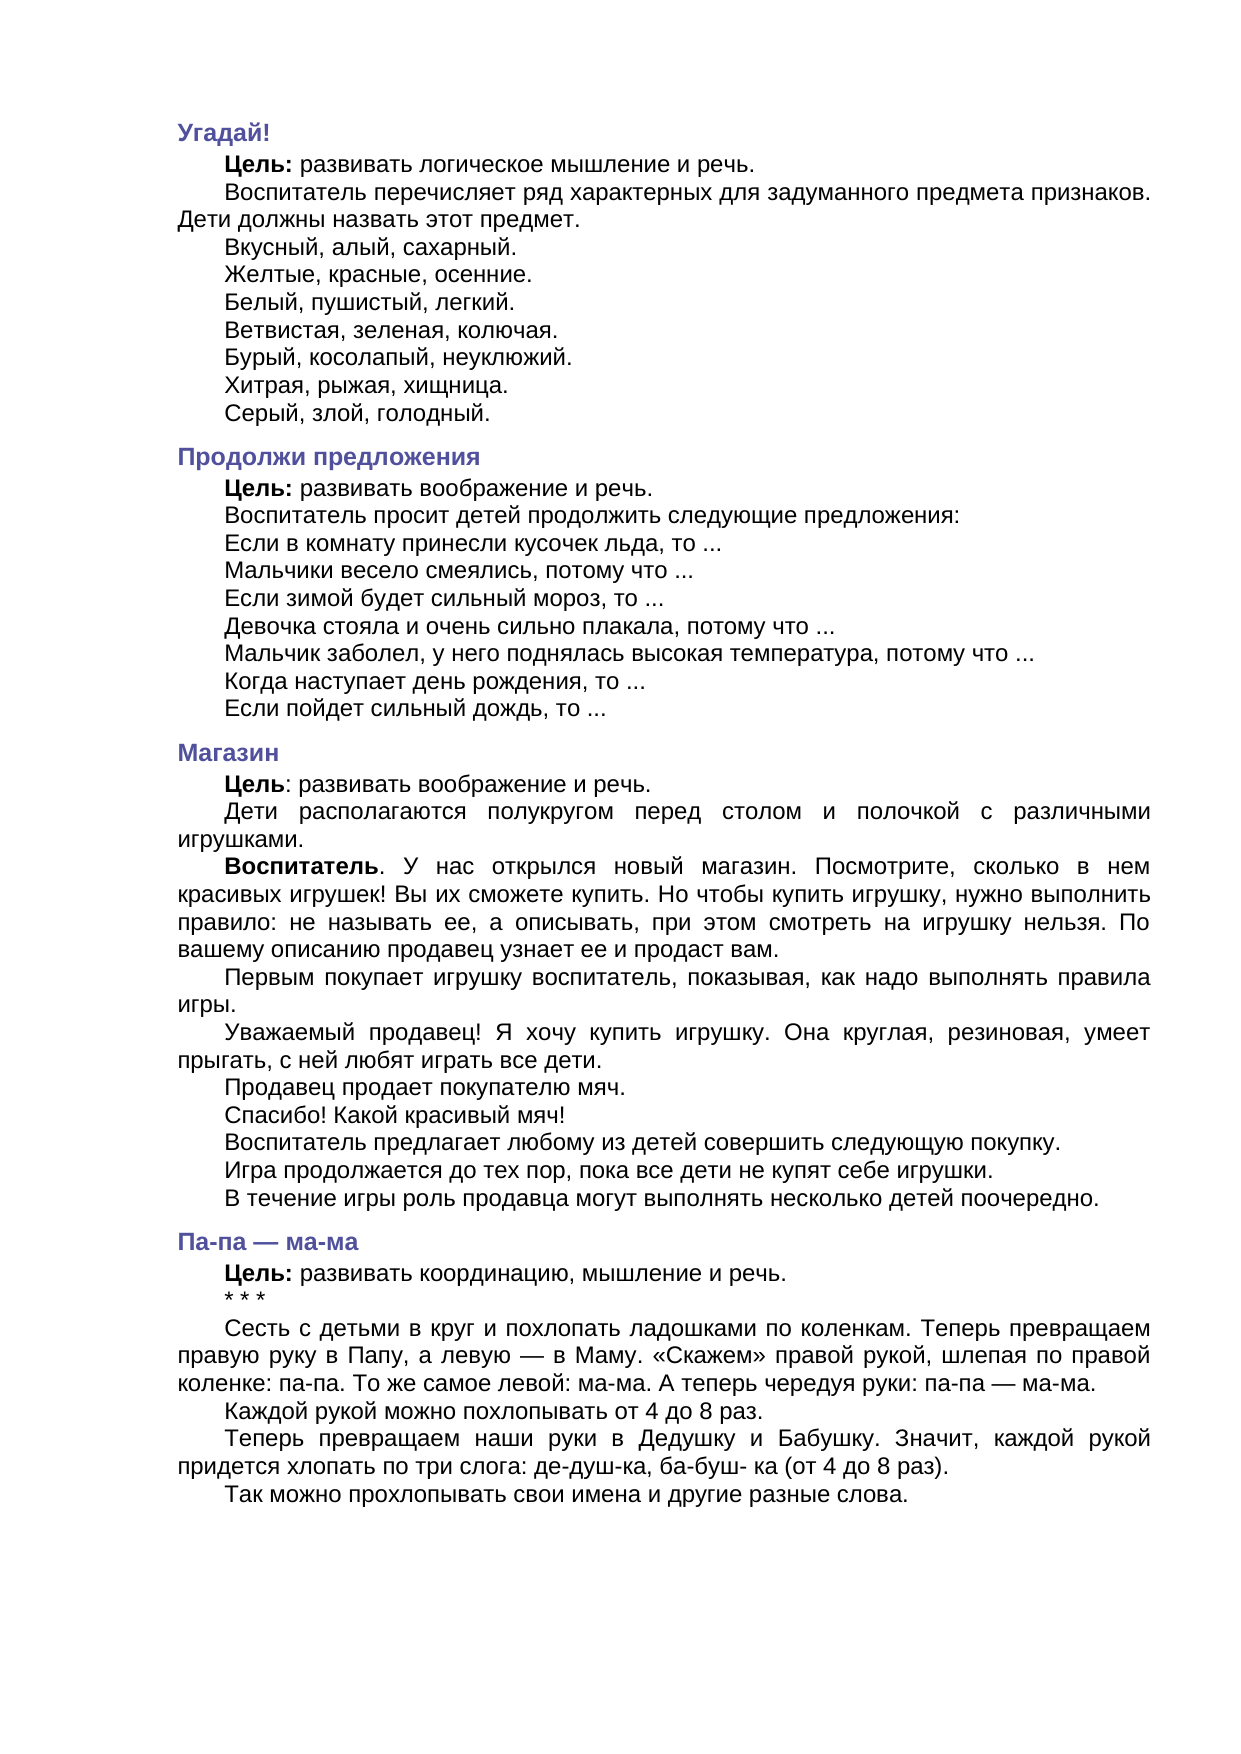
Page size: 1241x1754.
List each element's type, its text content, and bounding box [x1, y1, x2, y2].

text Девочка стояла и очень сильно плакала, потому что ... [177, 612, 1152, 639]
text Угадай! [177, 118, 1152, 147]
text Вкусный, алый, сахарный. [177, 233, 1152, 260]
text Па-па — ма-ма [177, 1227, 1152, 1256]
text Цель: развивать координацию, мышление и речь. [177, 1259, 1152, 1286]
text Цель: развивать воображение и речь. [177, 473, 1152, 501]
text Серый, злой, голодный. [177, 398, 1152, 426]
text Магазин [177, 738, 1152, 766]
text Цель: развивать логическое мышление и речь. [177, 150, 1152, 178]
text Желтые, красные, осенние. [177, 260, 1152, 288]
text Дети располагаются полукругом перед столом и полочкой с различными игрушками. [177, 797, 1152, 852]
text Белый, пушистый, легкий. [177, 288, 1152, 316]
text Продавец продает покупателю мяч. [177, 1073, 1152, 1101]
text Если пойдет сильный дождь, то ... [177, 694, 1152, 722]
text Если в комнату принесли кусочек льда, то ... [177, 529, 1152, 556]
text Первым покупает игрушку воспитатель, показывая, как надо выполнять правила игры. [177, 963, 1152, 1018]
text Уважаемый продавец! Я хочу купить игрушку. Она круглая, резиновая, умеет прыгать, с ней любят играть все дети. [177, 1018, 1152, 1073]
text Ветвистая, зеленая, колючая. [177, 316, 1152, 343]
text Каждой рукой можно похлопывать от 4 до 8 раз. [177, 1397, 1152, 1424]
text Хитрая, рыжая, хищница. [177, 371, 1152, 398]
text В течение игры роль продавца могут выполнять несколько детей поочередно. [177, 1183, 1152, 1211]
text Когда наступает день рождения, то ... [177, 667, 1152, 694]
text Если зимой будет сильный мороз, то ... [177, 584, 1152, 612]
text Цель: развивать воображение и речь. [177, 769, 1152, 797]
text Воспитатель просит детей продолжить следующие предложения: [177, 501, 1152, 529]
text Так можно прохлопывать свои имена и другие разные слова. [177, 1479, 1152, 1507]
text Теперь превращаем наши руки в Дедушку и Бабушку. Значит, каждой рукой придется хлопать по три слога: де-душ-ка, ба-буш- ка (от 4 до 8 раз). [177, 1424, 1152, 1479]
text * * * [177, 1286, 1152, 1314]
text Спасибо! Какой красивый мяч! [177, 1101, 1152, 1128]
text Воспитатель предлагает любому из детей совершить следующую покупку. [177, 1128, 1152, 1156]
text Игра продолжается до тех пор, пока все дети не купят себе игрушки. [177, 1156, 1152, 1183]
text Бурый, косолапый, неуклюжий. [177, 343, 1152, 371]
text Сесть с детьми в круг и похлопать ладошками по коленкам. Теперь превращаем правую руку в Папу, а левую — в Маму. «Скажем» правой рукой, шлепая по правой коленке: па-па. То же самое левой: ма-ма. А теперь чередуя руки: па-па — ма-ма. [177, 1314, 1152, 1397]
text Воспитатель. У нас открылся новый магазин. Посмотрите, сколько в нем красивых игрушек! Вы их сможете купить. Но чтобы купить игрушку, нужно выполнить правило: не называть ее, а описывать, при этом смотреть на игрушку нельзя. По вашему описанию продавец узнает ее и продаст вам. [177, 852, 1152, 963]
text Мальчик заболел, у него поднялась высокая температура, потому что ... [177, 639, 1152, 667]
text Мальчики весело смеялись, потому что ... [177, 556, 1152, 584]
text Продолжи предложения [177, 442, 1152, 470]
text Воспитатель перечисляет ряд характерных для задуманного предмета признаков. Дети должны назвать этот предмет. [177, 178, 1152, 233]
